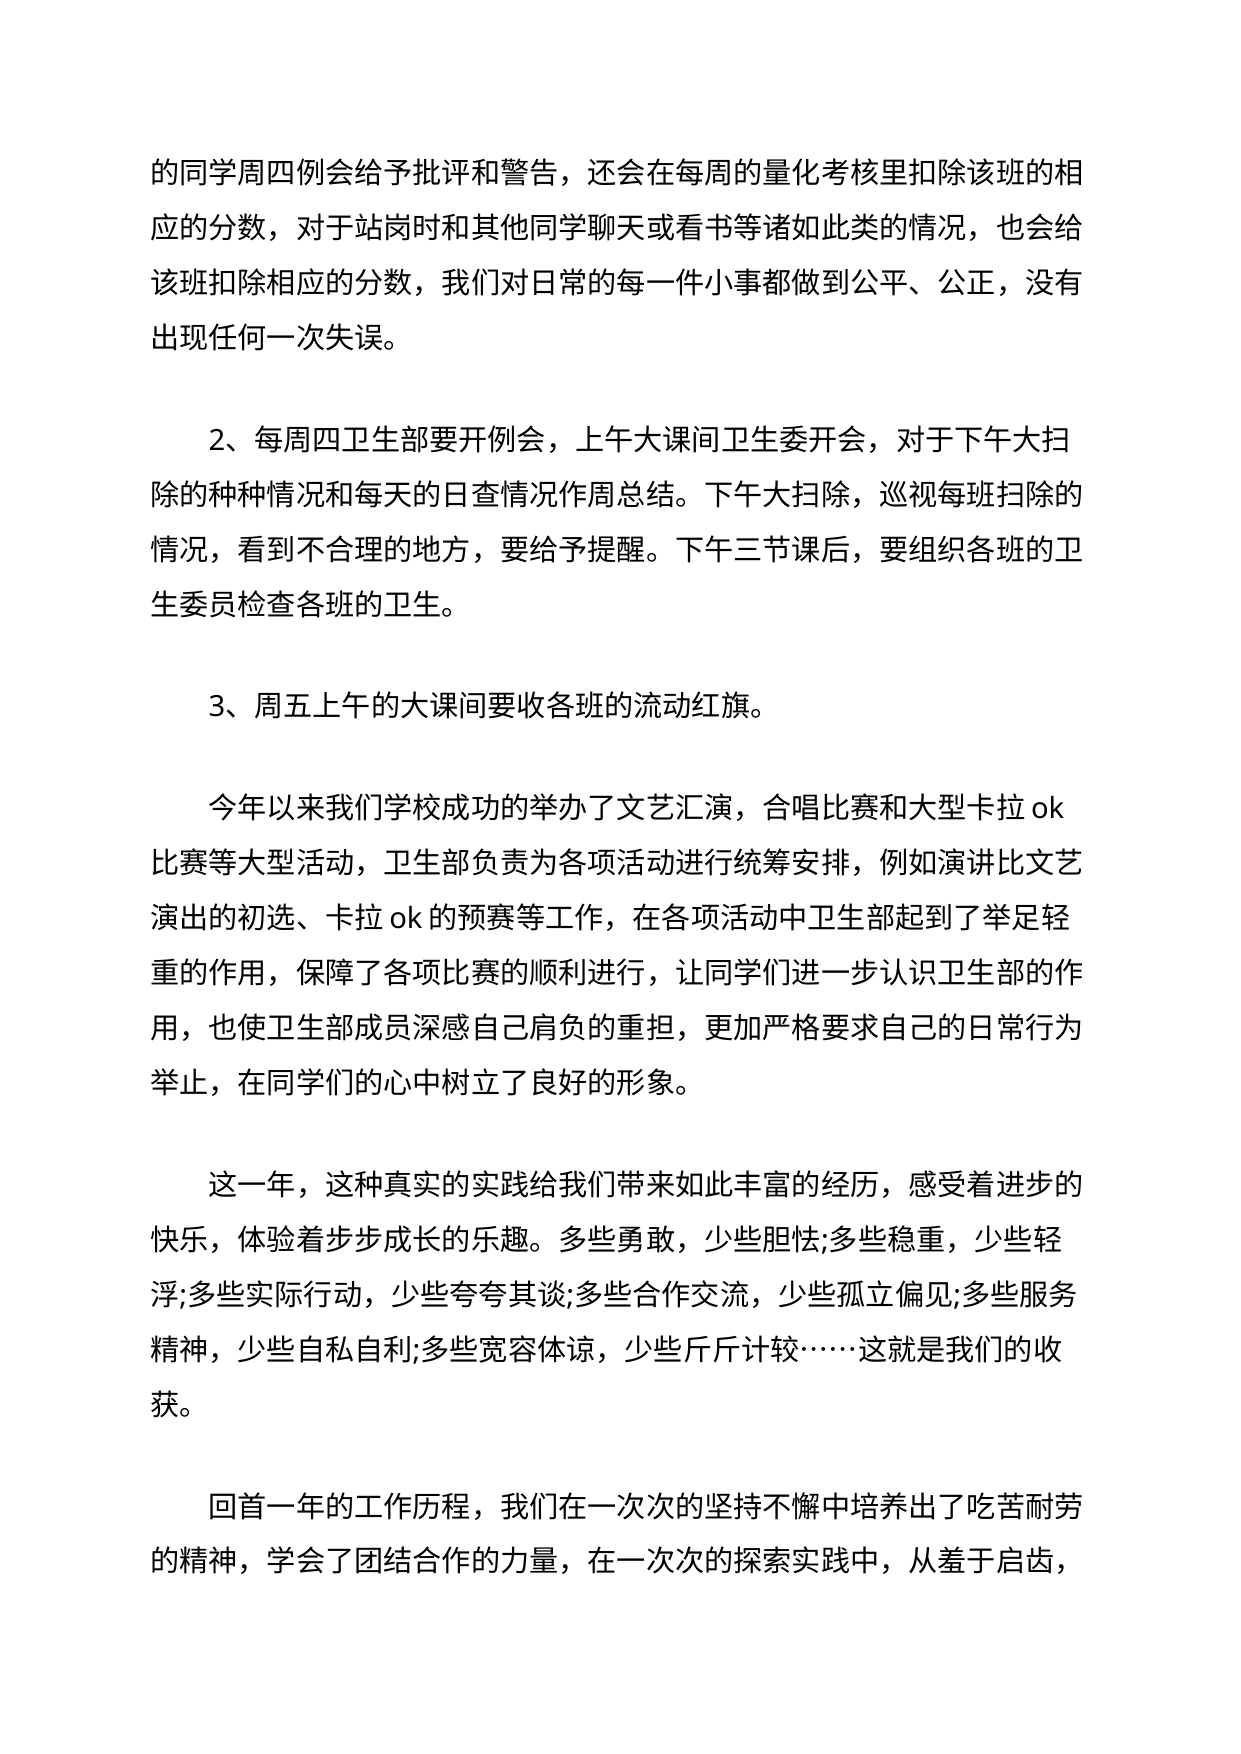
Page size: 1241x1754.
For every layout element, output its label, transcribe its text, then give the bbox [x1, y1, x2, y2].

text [150, 1483, 1090, 1580]
text 今年以来我们学校成功的举办了文艺汇演，合唱比赛和大型卡拉ok比赛等大型活动，卫生部负责为各项活动进行统筹安排，例如演讲比文艺演出的初选、卡拉ok的预赛等工作，在各项活动中卫生部起到了举足轻重的作用，保障了各项比赛的顺利进行，让同学们进一步认识卫生部的作用，也使卫生部成员深感自己肩负的重担，更加严格要求自己的日常行为举止，在同学们的心中树立了良好的形象。 [150, 785, 1090, 1102]
text 3、周五上午的大课间要收各班的流动红旗。 [150, 683, 1090, 725]
text 2、每周四卫生部要开例会，上午大课间卫生委开会，对于下午大扫除的种种情况和每天的日查情况作周总结。下午大扫除，巡视每班扫除的情况，看到不合理的地方，要给予提醒。下午三节课后，要组织各班的卫生委员检查各班的卫生。 [150, 416, 1090, 623]
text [150, 150, 1090, 357]
text 这一年，这种真实的实践给我们带来如此丰富的经历，感受着进步的快乐，体验着步步成长的乐趣。多些勇敢，少些胆怯;多些稳重，少些轻浮;多些实际行动，少些夸夸其谈;多些合作交流，少些孤立偏见;多些服务精神，少些自私自利;多些宽容体谅，少些斤斤计较……这就是我们的收获。 [150, 1161, 1090, 1424]
